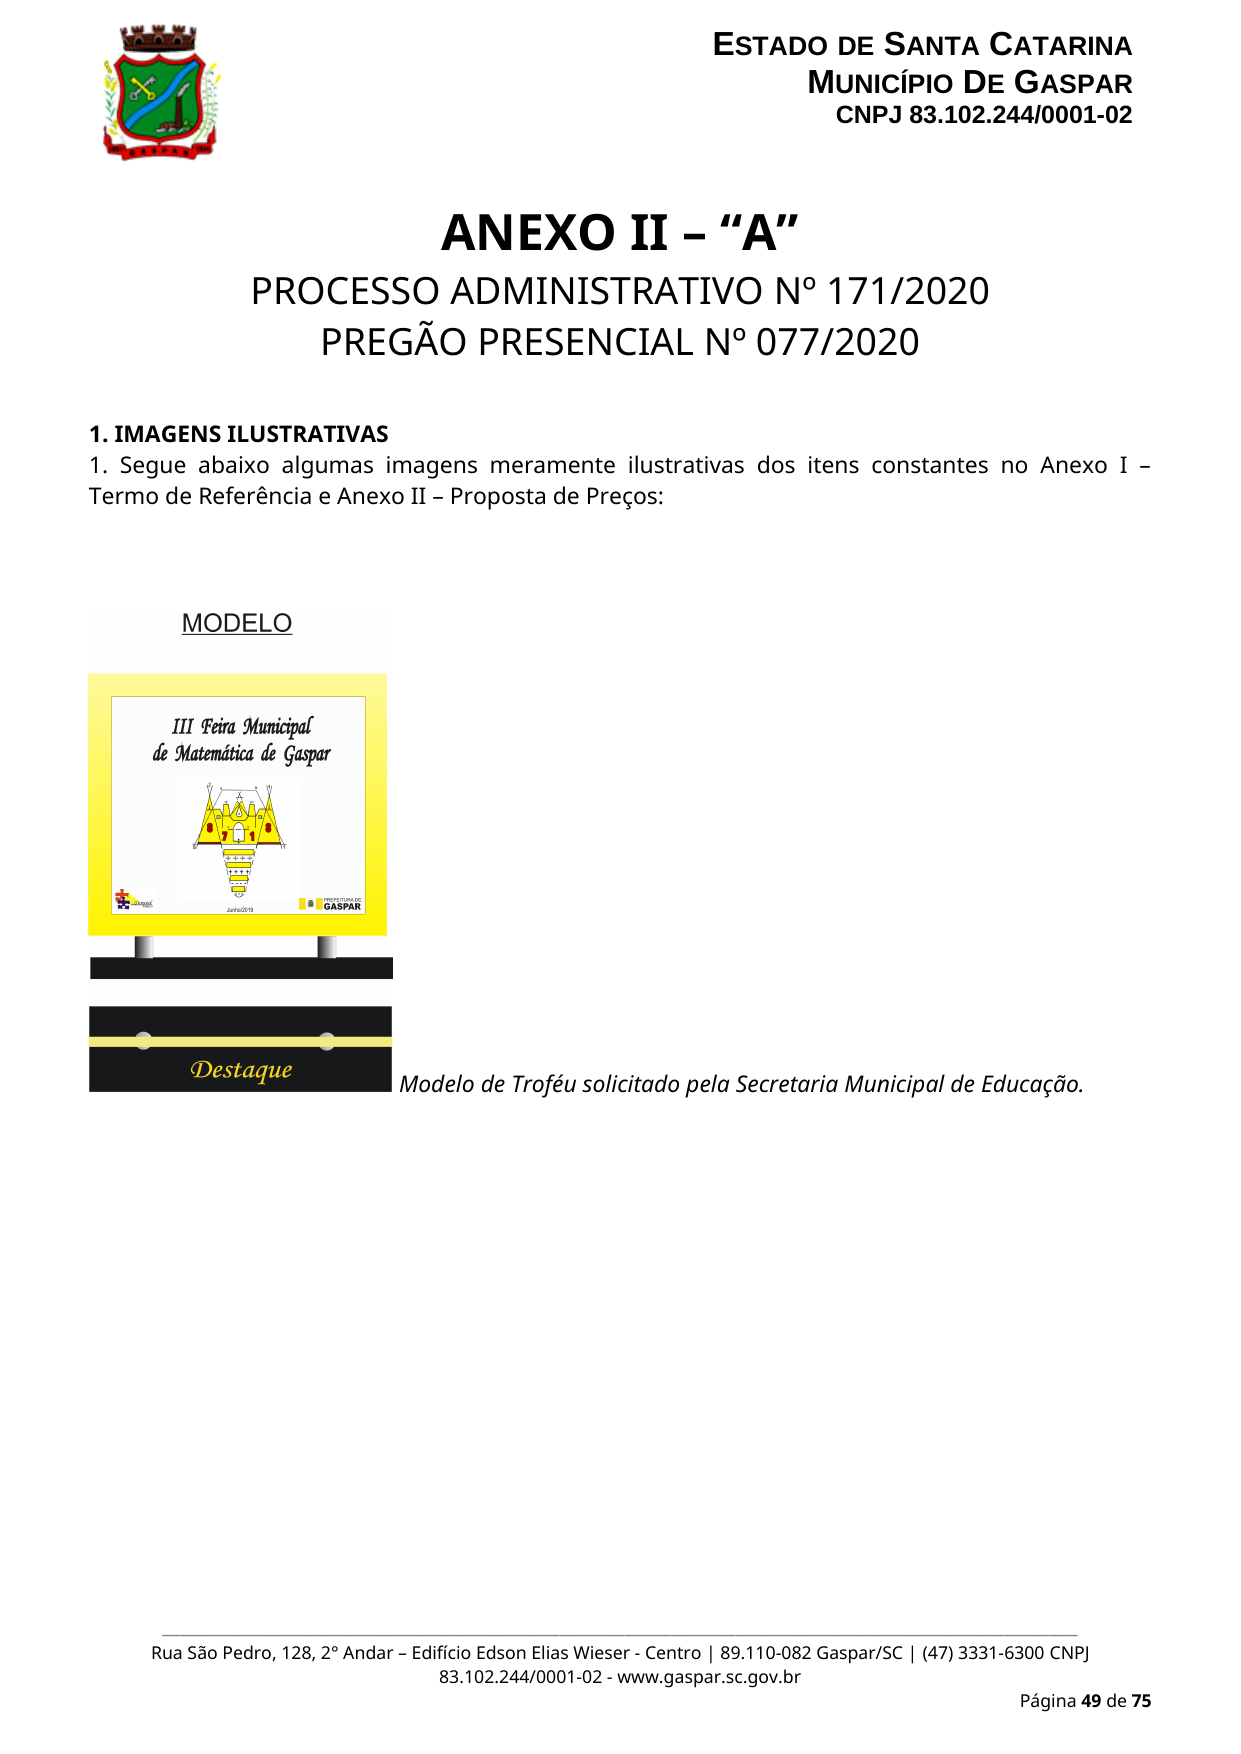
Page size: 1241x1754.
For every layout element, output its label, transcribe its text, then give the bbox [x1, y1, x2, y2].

text PREGÃO PRESENCIAL Nº 077/2020 [89, 316, 1152, 367]
text 1. IMAGENS ILUSTRATIVAS [89, 418, 1152, 449]
text 1. Segue abaixo algumas imagens meramente ilustrativas dos itens constantes no Anexo I – Termo de Referência e Anexo II – Proposta de Preços: [89, 449, 1152, 511]
picture [88, 613, 393, 1092]
text ANEXO II – “A” [89, 196, 1152, 264]
picture [100, 23, 226, 163]
text PROCESSO ADMINISTRATIVO Nº 171/2020 [89, 264, 1152, 316]
